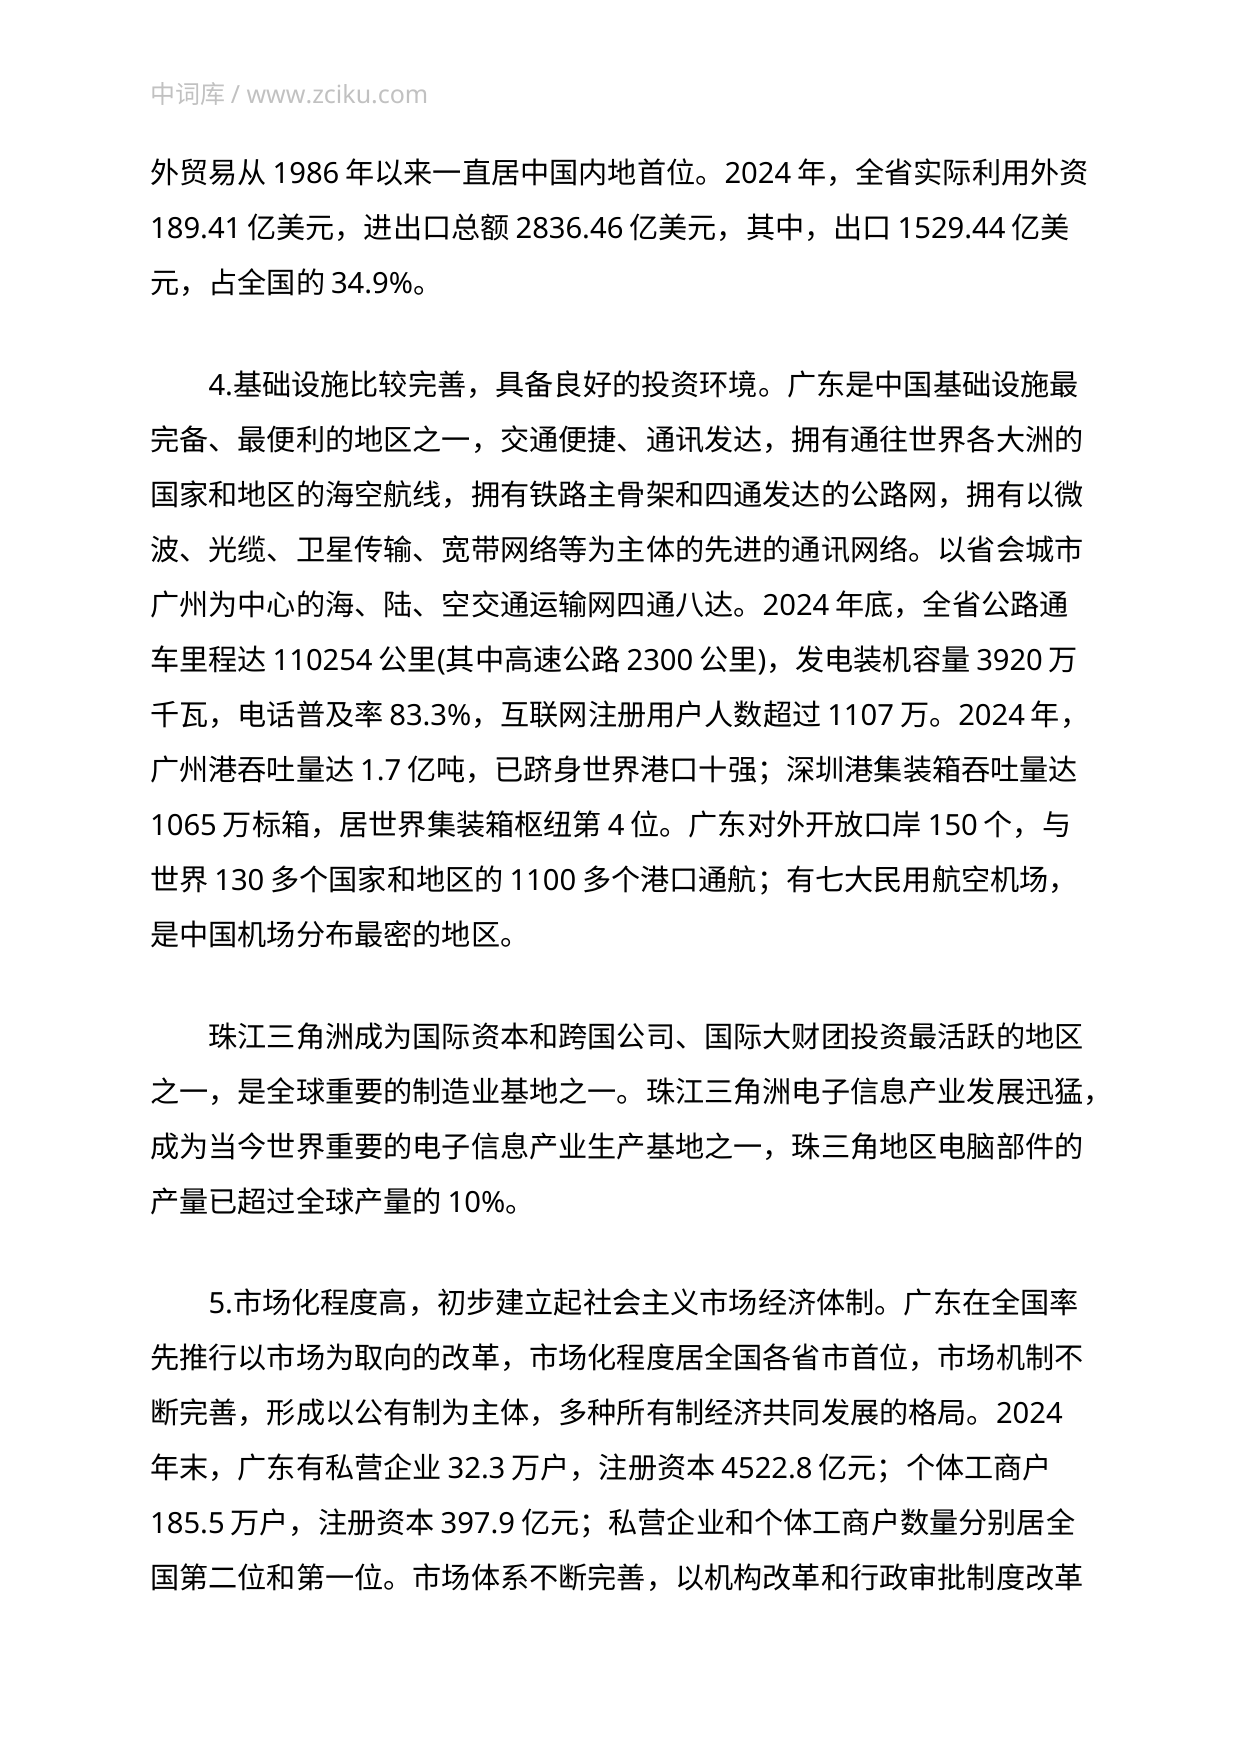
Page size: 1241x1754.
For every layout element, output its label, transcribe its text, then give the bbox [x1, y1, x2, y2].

text 4.基础设施比较完善，具备良好的投资环境。广东是中国基础设施最完备、最便利的地区之一，交通便捷、通讯发达，拥有通往世界各大洲的国家和地区的海空航线，拥有铁路主骨架和四通发达的公路网，拥有以微波、光缆、卫星传输、宽带网络等为主体的先进的通讯网络。以省会城市广州为中心的海、陆、空交通运输网四通八达。2024年底，全省公路通车里程达110254公里(其中高速公路2300公里)，发电装机容量3920万千瓦，电话普及率83.3%，互联网注册用户人数超过1107万。2024年，广州港吞吐量达1.7亿吨，已跻身世界港口十强；深圳港集装箱吞吐量达1065万标箱，居世界集装箱枢纽第4位。广东对外开放口岸150个，与世界130多个国家和地区的1100多个港口通航；有七大民用航空机场，是中国机场分布最密的地区。 [150, 362, 1090, 954]
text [150, 150, 1090, 302]
text 珠江三角洲成为国际资本和跨国公司、国际大财团投资最活跃的地区之一，是全球重要的制造业基地之一。珠江三角洲电子信息产业发展迅猛，成为当今世界重要的电子信息产业生产基地之一，珠三角地区电脑部件的产量已超过全球产量的10%。 [150, 1013, 1090, 1221]
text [150, 1280, 1090, 1597]
